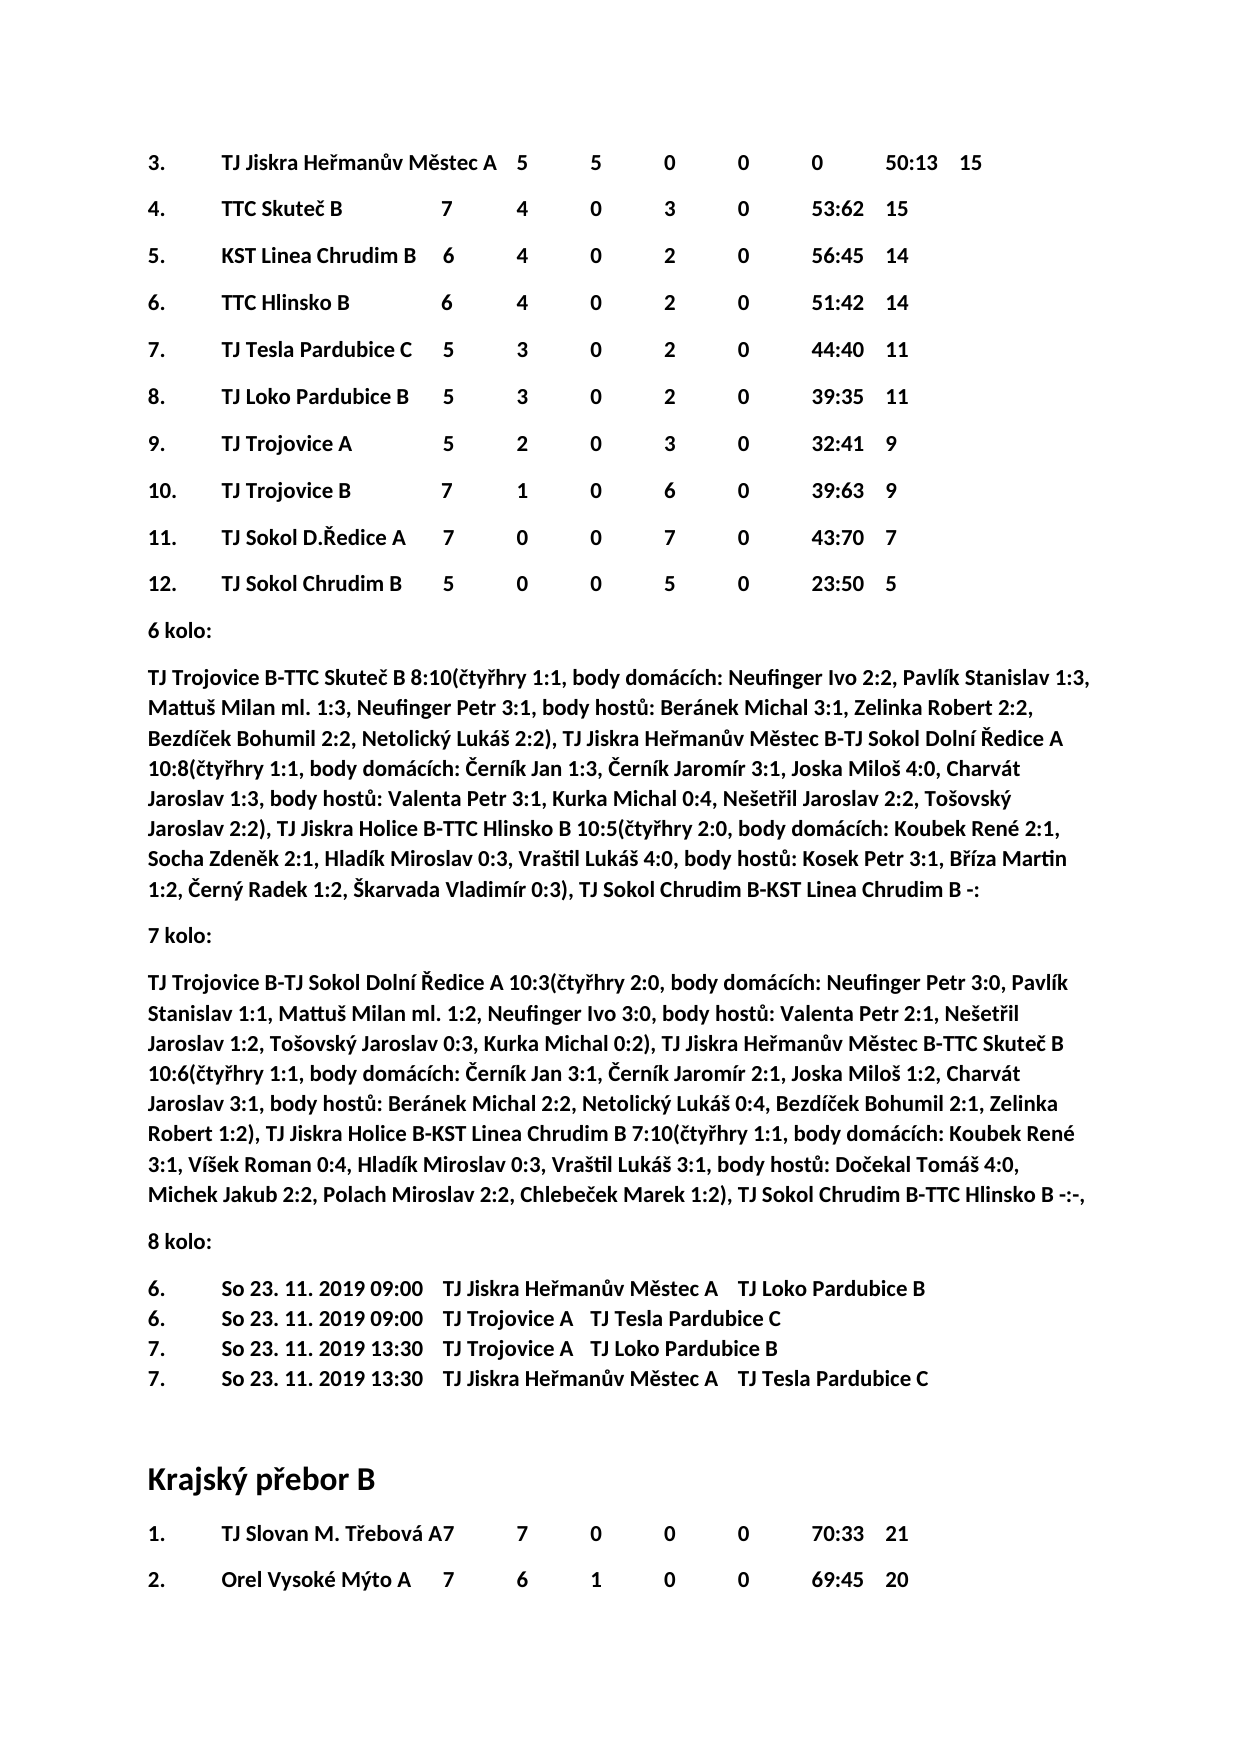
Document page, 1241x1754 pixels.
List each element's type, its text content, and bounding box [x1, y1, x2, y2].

text 2. Orel Vysoké Mýto A 7 6 1 0 0 69:45 20 [148, 1566, 1093, 1593]
text 7 kolo: [148, 922, 1093, 949]
text Krajský přebor B [148, 1458, 1093, 1499]
text 6 kolo: [148, 616, 1093, 644]
text 4. TTC Skuteč B 7 4 0 3 0 53:62 15 [148, 194, 1093, 222]
text 8. TJ Loko Pardubice B 5 3 0 2 0 39:35 11 [148, 382, 1093, 410]
text 9. TJ Trojovice A 5 2 0 3 0 32:41 9 [148, 429, 1093, 457]
text TJ Trojovice B-TTC Skuteč B 8:10(čtyřhry 1:1, body domácích: Neufinger Ivo 2:2, Pavlík Stanislav 1:3, Mattuš Milan ml. 1:3, Neufinger Petr 3:1, body hostů: Beránek Michal 3:1, Zelinka Robert 2:2, Bezdíček Bohumil 2:2, Netolický Lukáš 2:2), TJ Jiskra Heřmanův Městec B-TJ Sokol Dolní Ředice A 10:8(čtyřhry 1:1, body domácích: Černík Jan 1:3, Černík Jaromír 3:1, Joska Miloš 4:0, Charvát Jaroslav 1:3, body hostů: Valenta Petr 3:1, Kurka Michal 0:4, Nešetřil Jaroslav 2:2, Tošovský Jaroslav 2:2), TJ Jiskra Holice B-TTC Hlinsko B 10:5(čtyřhry 2:0, body domácích: Koubek René 2:1, Socha Zdeněk 2:1, Hladík Miroslav 0:3, Vraštil Lukáš 4:0, body hostů: Kosek Petr 3:1, Bříza Martin 1:2, Černý Radek 1:2, Škarvada Vladimír 0:3), TJ Sokol Chrudim B-KST Linea Chrudim B -: [148, 663, 1093, 903]
text 1. TJ Slovan M. Třebová A 7 7 0 0 0 70:33 21 [148, 1519, 1093, 1547]
text 6. TTC Hlinsko B 6 4 0 2 0 51:42 14 [148, 288, 1093, 316]
text 6. So 23. 11. 2019 09:00 TJ Jiskra Heřmanův Městec A TJ Loko Pardubice B 6. So 23. 11. 2019 09:00 TJ Trojovice A TJ Tesla Pardubice C 7. So 23. 11. 2019 13:30 TJ Trojovice A TJ Loko Pardubice B 7. So 23. 11. 2019 13:30 TJ Jiskra Heřmanův Městec A TJ Tesla Pardubice C [148, 1274, 1093, 1392]
text 10. TJ Trojovice B 7 1 0 6 0 39:63 9 [148, 476, 1093, 504]
text 12. TJ Sokol Chrudim B 5 0 0 5 0 23:50 5 [148, 569, 1093, 597]
text 5. KST Linea Chrudim B 6 4 0 2 0 56:45 14 [148, 241, 1093, 269]
text 8 kolo: [148, 1227, 1093, 1255]
text 3. TJ Jiskra Heřmanův Městec A 5 5 0 0 0 50:13 15 [148, 148, 1093, 176]
text 7. TJ Tesla Pardubice C 5 3 0 2 0 44:40 11 [148, 335, 1093, 363]
text TJ Trojovice B-TJ Sokol Dolní Ředice A 10:3(čtyřhry 2:0, body domácích: Neufinger Petr 3:0, Pavlík Stanislav 1:1, Mattuš Milan ml. 1:2, Neufinger Ivo 3:0, body hostů: Valenta Petr 2:1, Nešetřil Jaroslav 1:2, Tošovský Jaroslav 0:3, Kurka Michal 0:2), TJ Jiskra Heřmanův Městec B-TTC Skuteč B 10:6(čtyřhry 1:1, body domácích: Černík Jan 3:1, Černík Jaromír 2:1, Joska Miloš 1:2, Charvát Jaroslav 3:1, body hostů: Beránek Michal 2:2, Netolický Lukáš 0:4, Bezdíček Bohumil 2:1, Zelinka Robert 1:2), TJ Jiskra Holice B-KST Linea Chrudim B 7:10(čtyřhry 1:1, body domácích: Koubek René 3:1, Víšek Roman 0:4, Hladík Miroslav 0:3, Vraštil Lukáš 3:1, body hostů: Dočekal Tomáš 4:0, Michek Jakub 2:2, Polach Miroslav 2:2, Chlebeček Marek 1:2), TJ Sokol Chrudim B-TTC Hlinsko B -:-, [148, 968, 1093, 1208]
text 11. TJ Sokol D.Ředice A 7 0 0 7 0 43:70 7 [148, 523, 1093, 551]
